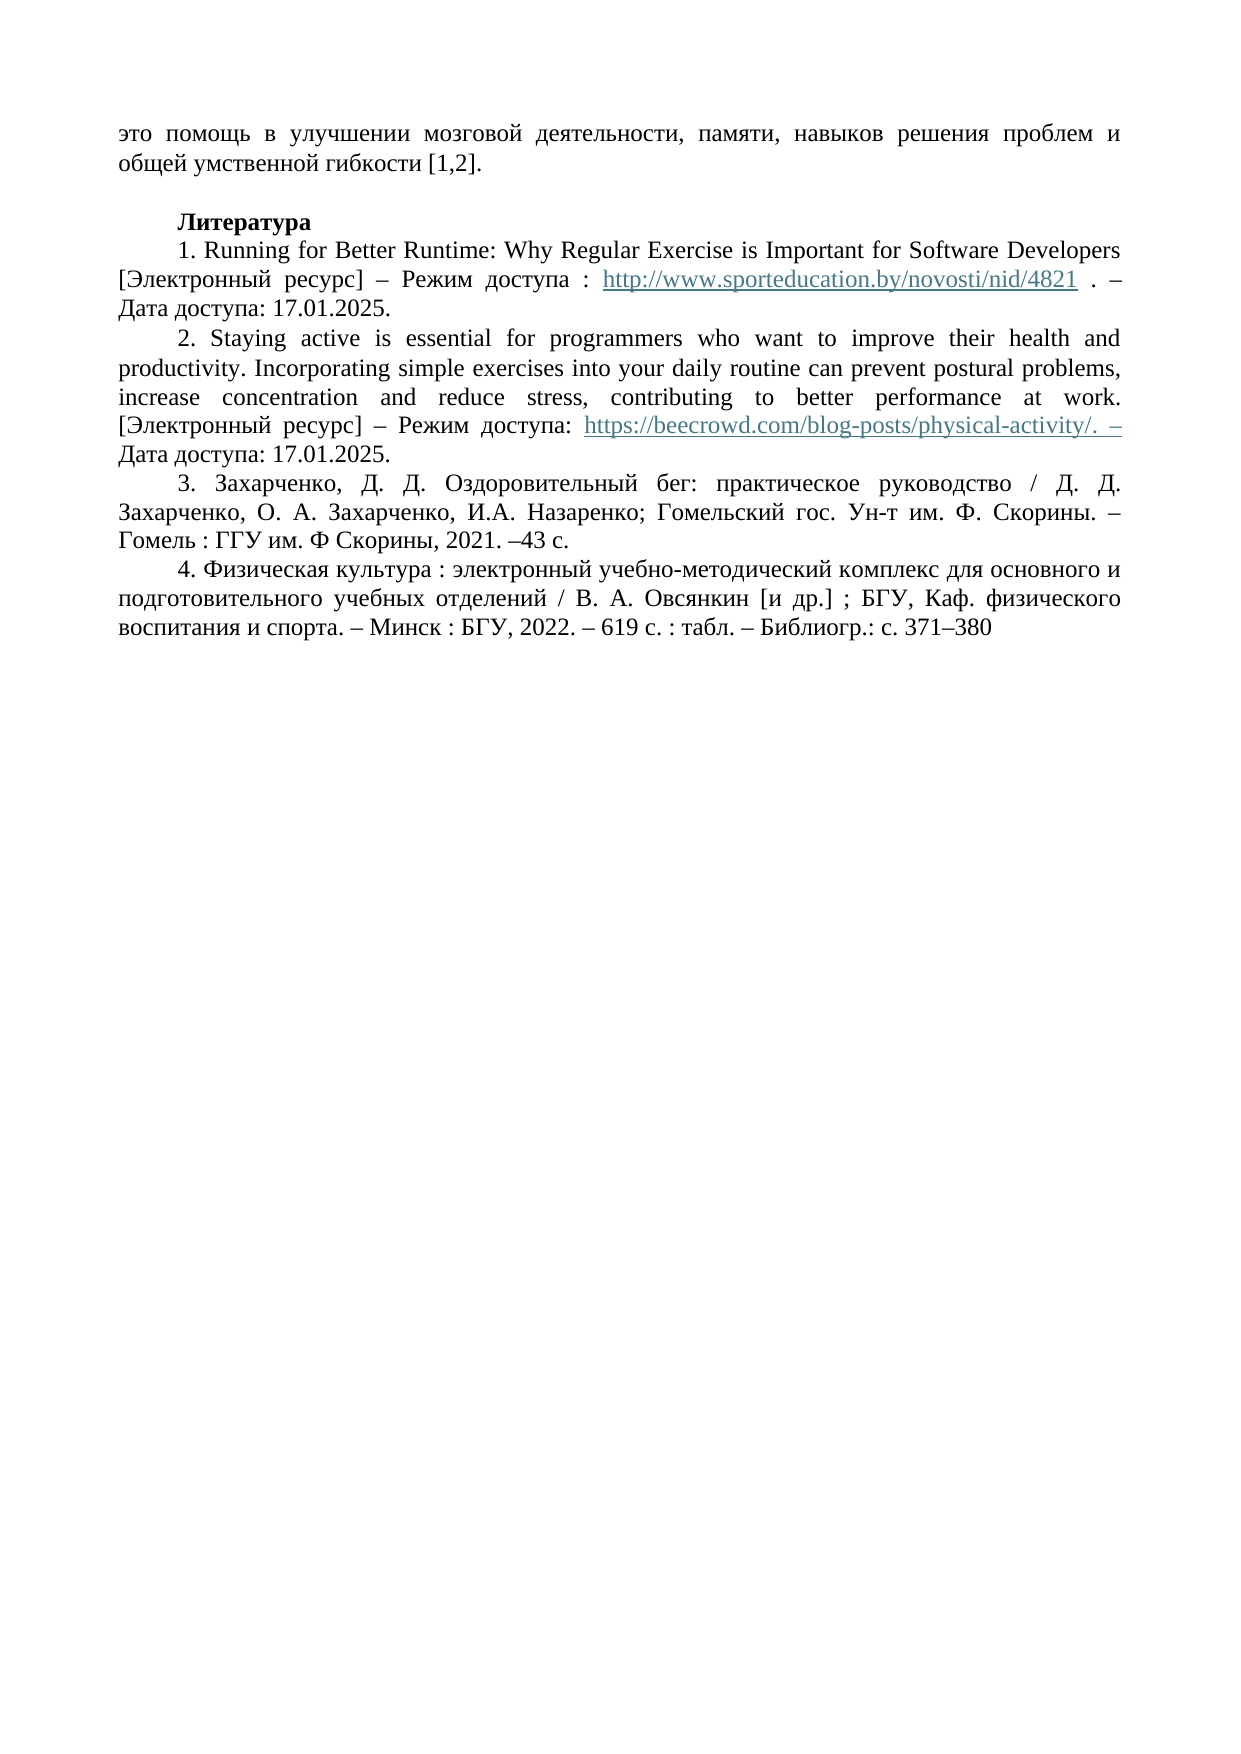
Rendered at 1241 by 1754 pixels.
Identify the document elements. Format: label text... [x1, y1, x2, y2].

text Литература [118, 207, 1122, 236]
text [118, 118, 1122, 178]
text 1. Running for Better Runtime: Why Regular Exercise is Important for Software Developers [Электронный ресурс] – Режим доступа : http://www.sporteducation.by/novosti/nid/4821 . – Дата доступа: 17.01.2025. [118, 236, 1122, 322]
text 2. Staying active is essential for programmers who want to improve their health and productivity. Incorporating simple exercises into your daily routine can prevent postural problems, increase concentration and reduce stress, contributing to better performance at work. [Электронный ресурс] – Режим доступа: https://beecrowd.com/blog-posts/physical-activity/. – Дата доступа: 17.01.2025. [118, 322, 1122, 468]
text 3. Захарченко, Д. Д. Оздоровительный бег: практическое руководство / Д. Д. Захарченко, О. А. Захарченко, И.А. Назаренко; Гомельский гос. Ун-т им. Ф. Скорины. – Гомель : ГГУ им. Ф Скорины, 2021. –43 с. [118, 468, 1122, 554]
text 4. Физическая культура : электронный учебно-методический комплекс для основного и подготовительного учебных отделений / В. А. Овсянкин [и др.] ; БГУ, Каф. физического воспитания и спорта. – Минск : БГУ, 2022. – 619 с. : табл. – Библиогр.: с. 371–380 [118, 554, 1122, 641]
